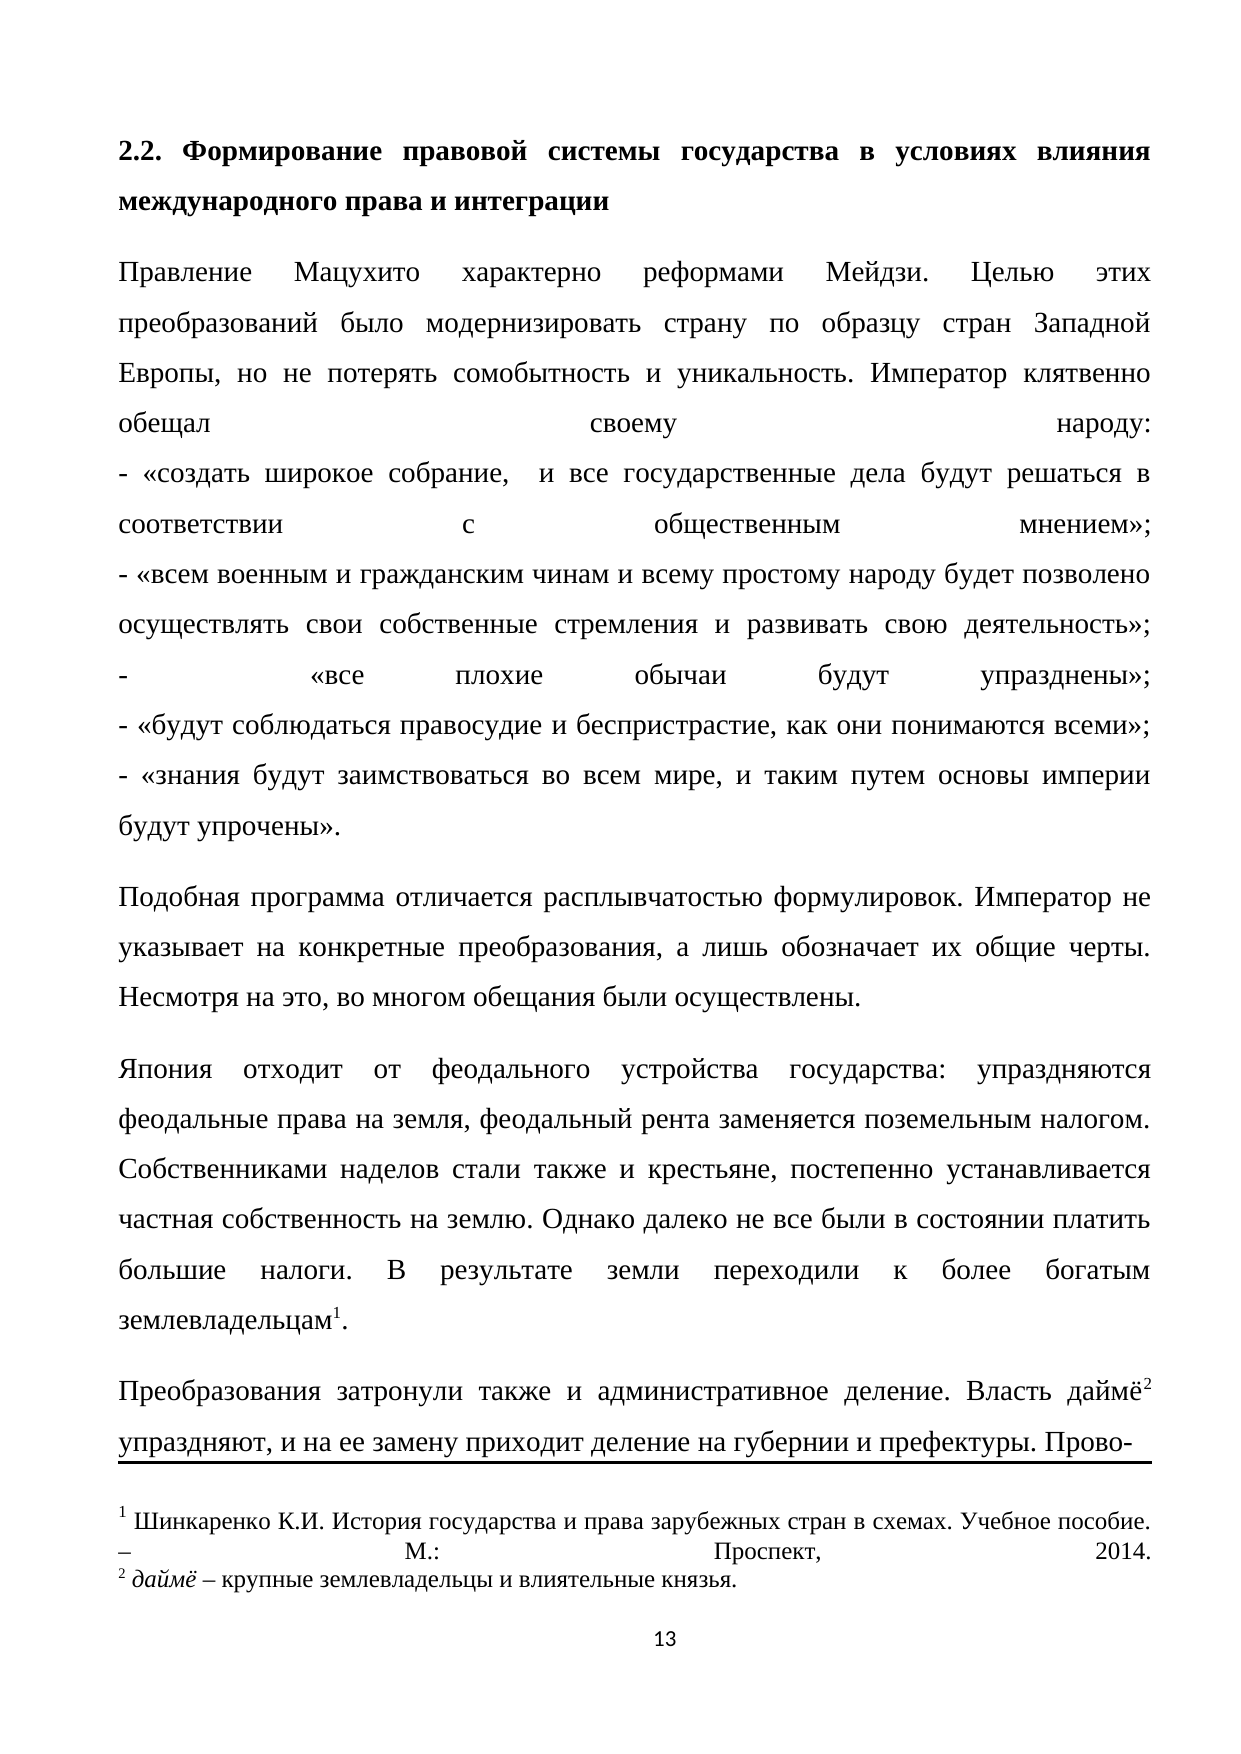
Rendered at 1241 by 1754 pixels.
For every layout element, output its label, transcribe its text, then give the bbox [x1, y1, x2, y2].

text Япония отходит от феодального устройства государства: упраздняются феодальные права на земля, феодальный рента заменяется поземельным налогом. Собственниками наделов стали также и крестьяне, постепенно устанавливается частная собственность на землю. Однако далеко не все были в состоянии платить большие налоги. В результате земли переходили к более богатым землевладельцам1. [118, 1051, 1152, 1336]
text 2.2. Формирование правовой системы государства в условиях влияния международного права и интеграции [118, 133, 1152, 217]
text 1 Шинкаренко К.И. История государства и права зарубежных стран в схемах. Учебное пособие. – М.: Проспект, 2014. 2 даймё – крупные землевладельцы и влиятельные князья. [118, 1502, 1152, 1593]
text Подобная программа отличается расплывчатостью формулировок. Император не указывает на конкретные преобразования, а лишь обозначает их общие черты. Несмотря на это, во многом обещания были осуществлены. [118, 879, 1152, 1013]
text Преобразования затронули также и административное деление. Власть даймё2 упраздняют, и на ее замену приходит деление на губернии и префектуры. Прово- [118, 1373, 1152, 1461]
text Правление Мацухито характерно реформами Мейдзи. Целью этих преобразований было модернизировать страну по образцу стран Западной Европы, но не потерять сомобытность и уникальность. Император клятвенно обещал своему народу: - «создать широкое собрание, и все государственные дела будут решаться в соответствии с общественным мнением»; - «всем военным и гражданским чинам и всему простому народу будет позволено осуществлять свои собственные стремления и развивать свою деятельность»; - «все плохие обычаи будут упразднены»; - «будут соблюдаться правосудие и беспристрастие, как они понимаются всеми»; - «знания будут заимствоваться во всем мире, и таким путем основы империи будут упрочены». [118, 254, 1152, 841]
